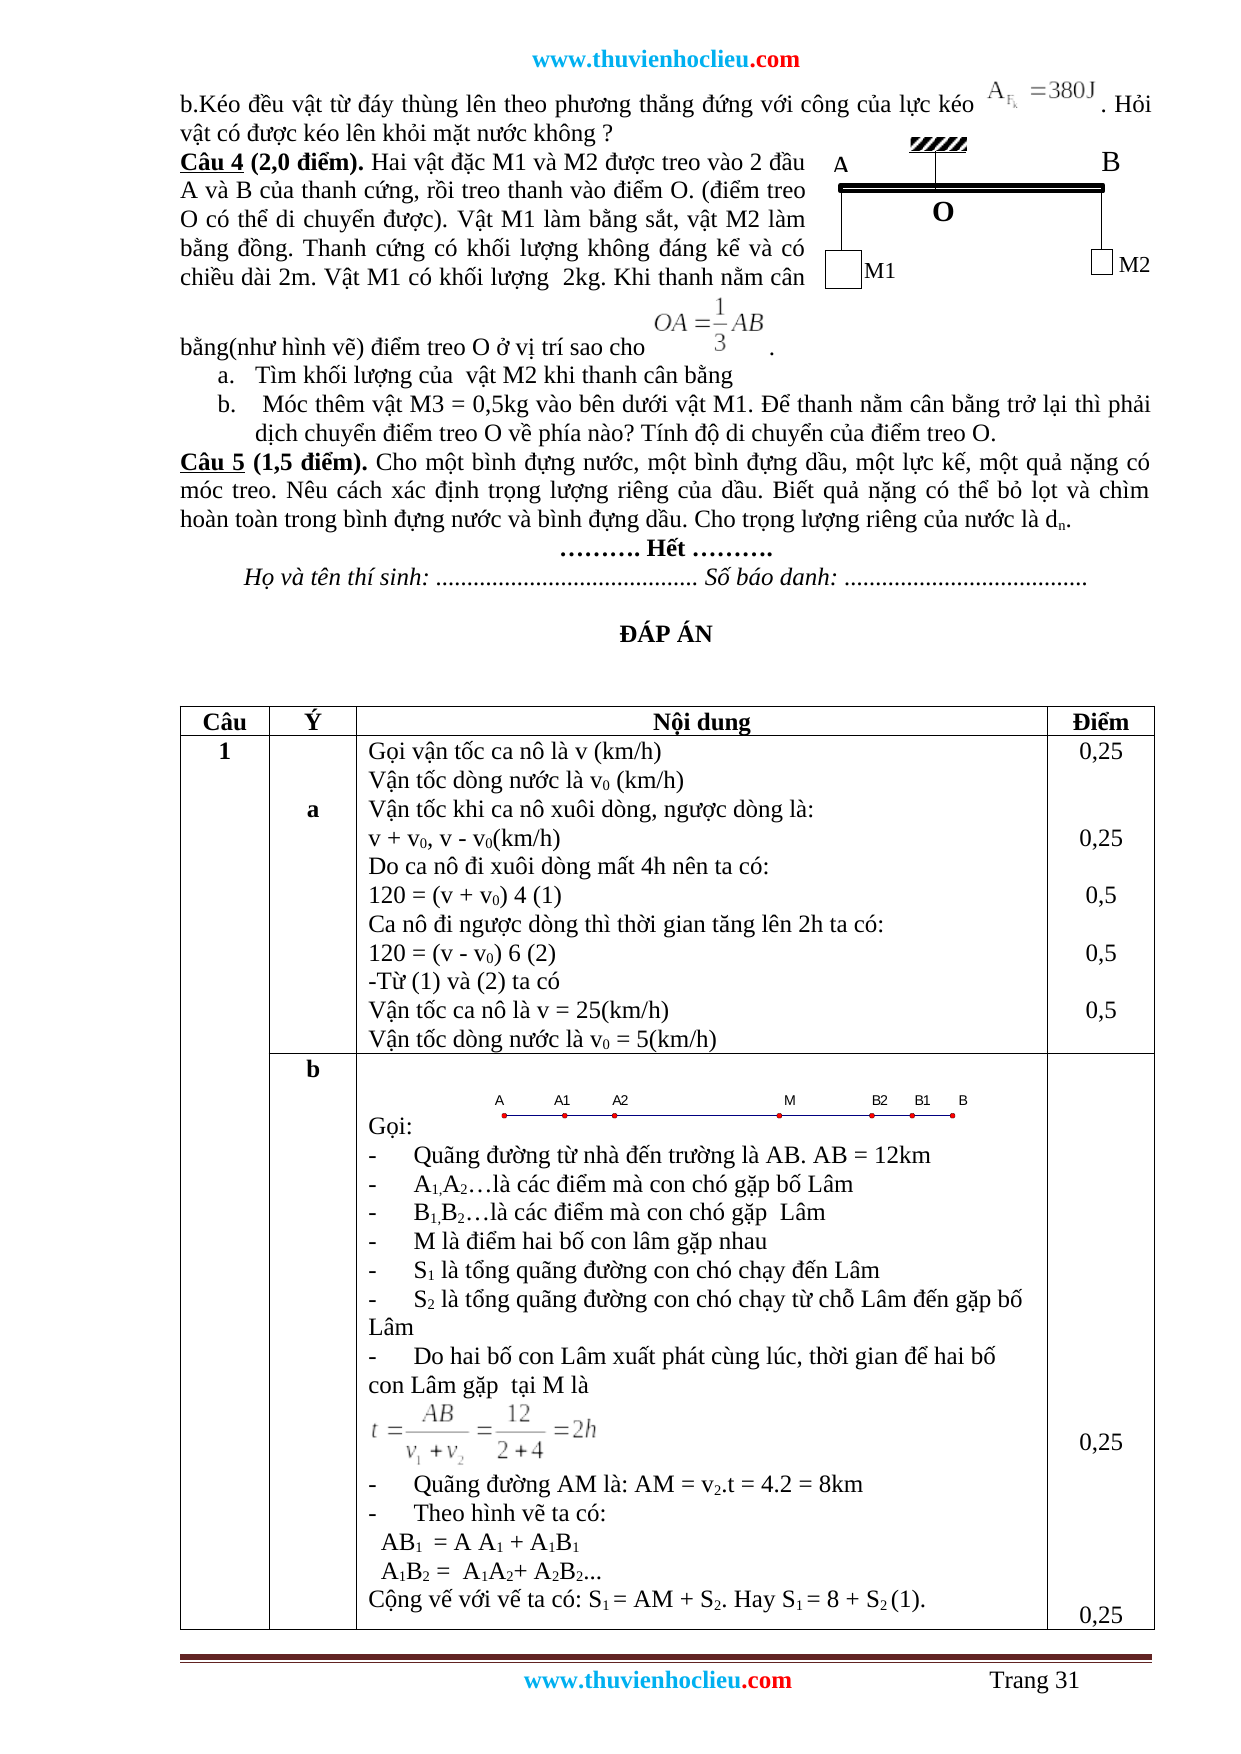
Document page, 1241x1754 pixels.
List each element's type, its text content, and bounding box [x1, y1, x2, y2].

table_cell a [270, 736, 356, 1053]
text Câu 5 (1,5 điểm). Cho một bình đựng nước, một bình đựng dầu, một lực kế, một quả nặng có móc treo. Nêu cách xác định trọng lượng riêng của dầu. Biết quả nặng có thể bỏ lọt và chìm hoàn toàn trong bình đựng nước và bình đựng dầu. Cho trọng lượng riêng của nước là dn. [180, 447, 1152, 533]
table_cell Gọi vận tốc ca nô là v (km/h) Vận tốc dòng nước là v0 (km/h) Vận tốc khi ca nô xuôi dòng, ngược dòng là: v + v0, v - v0(km/h) Do ca nô đi xuôi dòng mất 4h nên ta có: 120 = (v + v0) 4 (1) Ca nô đi ngược dòng thì thời gian tăng lên 2h ta có: 120 = (v - v0) 6 (2) -Từ (1) và (2) ta có Vận tốc ca nô là v = 25(km/h) Vận tốc dòng nước là v0 = 5(km/h) [357, 736, 1047, 1053]
table_cell b [270, 1054, 356, 1629]
text Họ và tên thí sinh: .......................................... Số báo danh: ....................................... [180, 562, 1152, 591]
text b.Kéo đều vật từ đáy thùng lên theo phương thẳng đứng với công của lực kéo . Hỏi vật có được kéo lên khỏi mặt nước không ? [180, 73, 1152, 147]
list Tìm khối lượng của vật M2 khi thanh cân bằng [217, 361, 1152, 389]
text Câu 4 (2,0 điểm). Hai vật đặc M1 và M2 được treo vào 2 đầu A và B của thanh cứng, rồi treo thanh vào điểm O. (điểm treo O có thể di chuyển được). Vật M1 làm bằng sắt, vật M2 làm bằng đồng. Thanh cứng có khối lượng không đáng kể và có chiều dài 2m. Vật M1 có khối lượng 2kg. Khi thanh nằm cân bằng(như hình vẽ) điểm treo O ở vị trí sao cho . [180, 147, 1152, 361]
text ………. Hết ………. [180, 533, 1152, 562]
table_header Câu [181, 707, 269, 735]
table_cell 0,25 0,25 [1048, 1054, 1154, 1629]
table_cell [357, 1054, 1047, 1629]
list Móc thêm vật M3 = 0,5kg vào bên dưới vật M1. Để thanh nằm cân bằng trở lại thì phải dịch chuyển điểm treo O về phía nào? Tính độ di chuyển của điểm treo O. [217, 389, 1152, 447]
text ĐÁP ÁN [180, 619, 1152, 648]
table_cell 1 [181, 736, 269, 1629]
table_header Nội dung [357, 707, 1047, 735]
table_header Ý [270, 707, 356, 735]
table_header Điểm [1048, 707, 1154, 735]
table_cell 0,25 0,25 0,5 0,5 0,5 [1048, 736, 1154, 1053]
